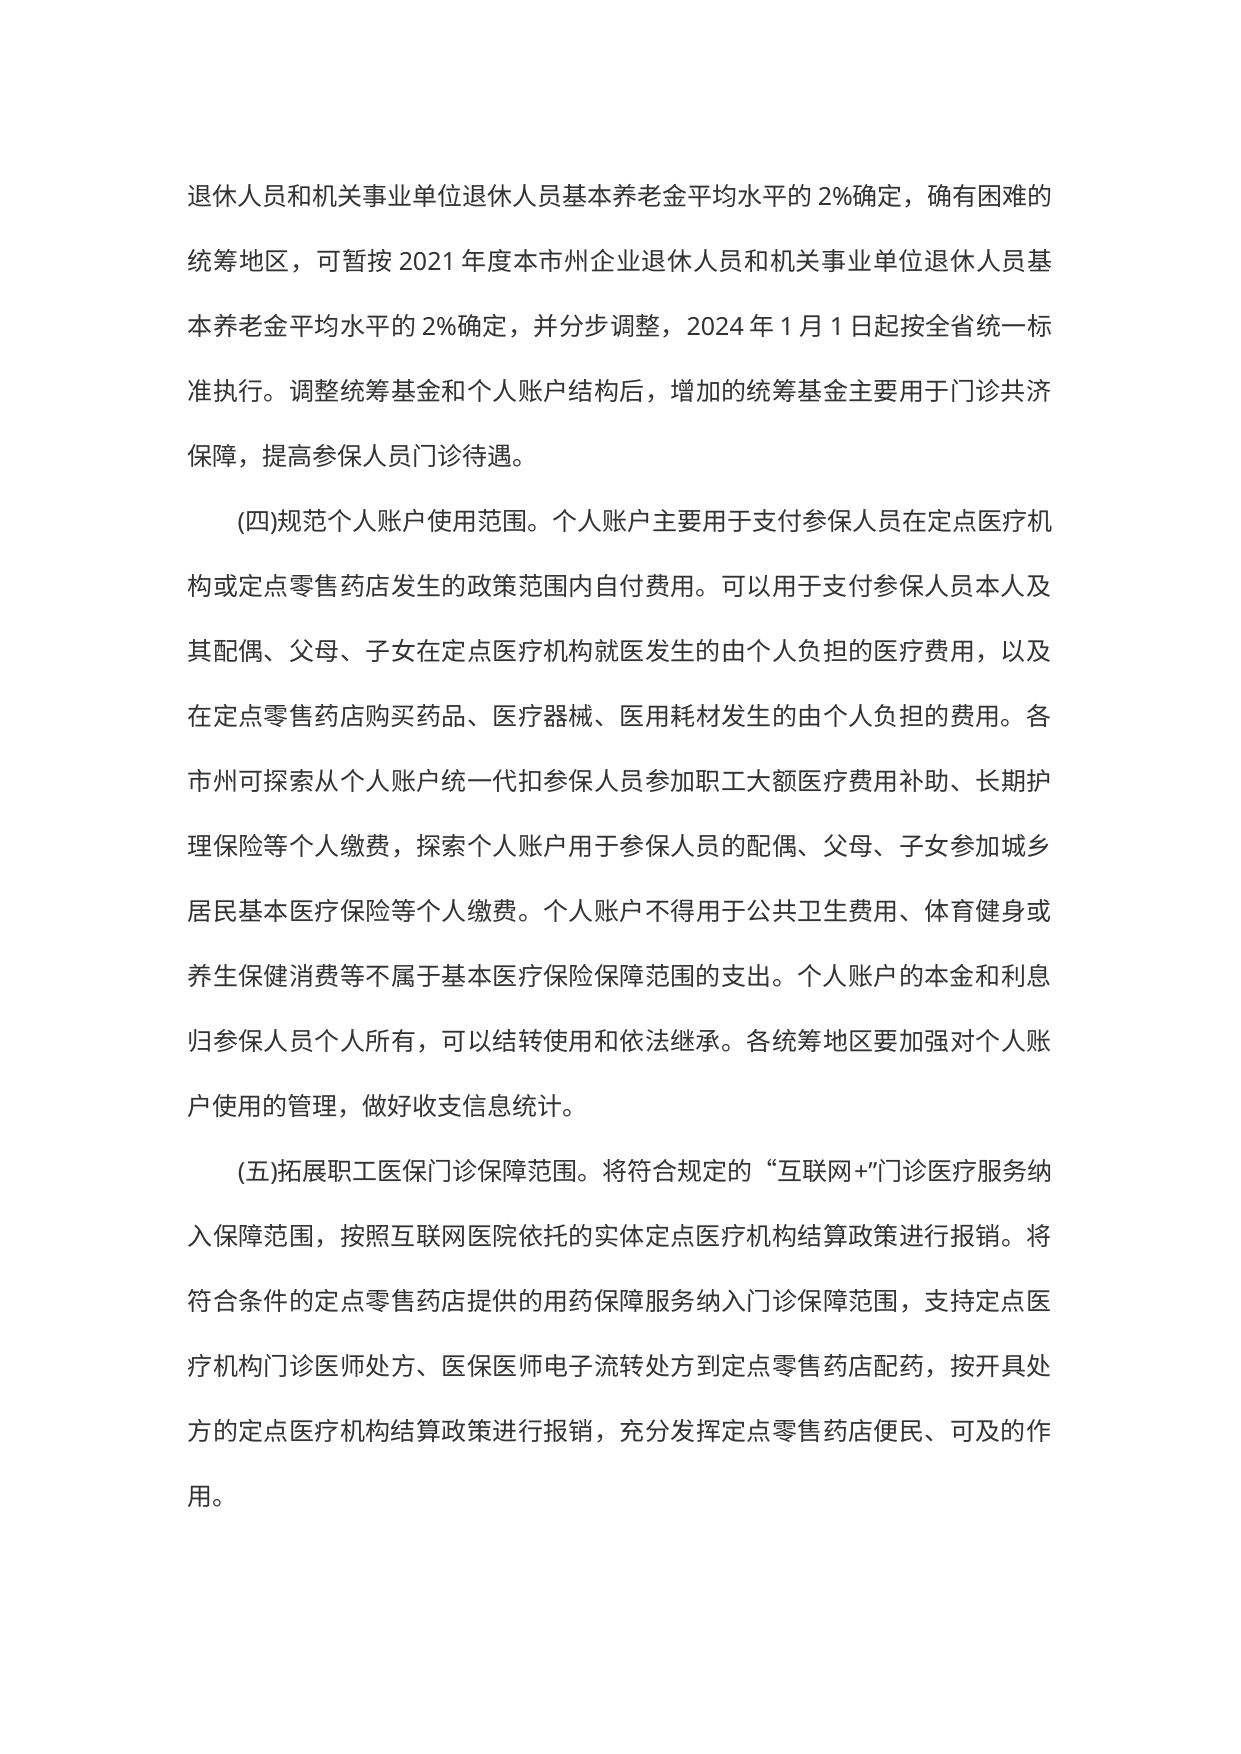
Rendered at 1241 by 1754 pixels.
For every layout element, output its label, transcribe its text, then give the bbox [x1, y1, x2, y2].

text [187, 162, 1053, 487]
text (五)拓展职工医保门诊保障范围。将符合规定的“互联网+”门诊医疗服务纳入保障范围，按照互联网医院依托的实体定点医疗机构结算政策进行报销。将符合条件的定点零售药店提供的用药保障服务纳入门诊保障范围，支持定点医疗机构门诊医师处方、医保医师电子流转处方到定点零售药店配药，按开具处方的定点医疗机构结算政策进行报销，充分发挥定点零售药店便民、可及的作用。 [187, 1137, 1053, 1527]
text (四)规范个人账户使用范围。个人账户主要用于支付参保人员在定点医疗机构或定点零售药店发生的政策范围内自付费用。可以用于支付参保人员本人及其配偶、父母、子女在定点医疗机构就医发生的由个人负担的医疗费用，以及在定点零售药店购买药品、医疗器械、医用耗材发生的由个人负担的费用。各市州可探索从个人账户统一代扣参保人员参加职工大额医疗费用补助、长期护理保险等个人缴费，探索个人账户用于参保人员的配偶、父母、子女参加城乡居民基本医疗保险等个人缴费。个人账户不得用于公共卫生费用、体育健身或养生保健消费等不属于基本医疗保险保障范围的支出。个人账户的本金和利息归参保人员个人所有，可以结转使用和依法继承。各统筹地区要加强对个人账户使用的管理，做好收支信息统计。 [187, 487, 1053, 1137]
